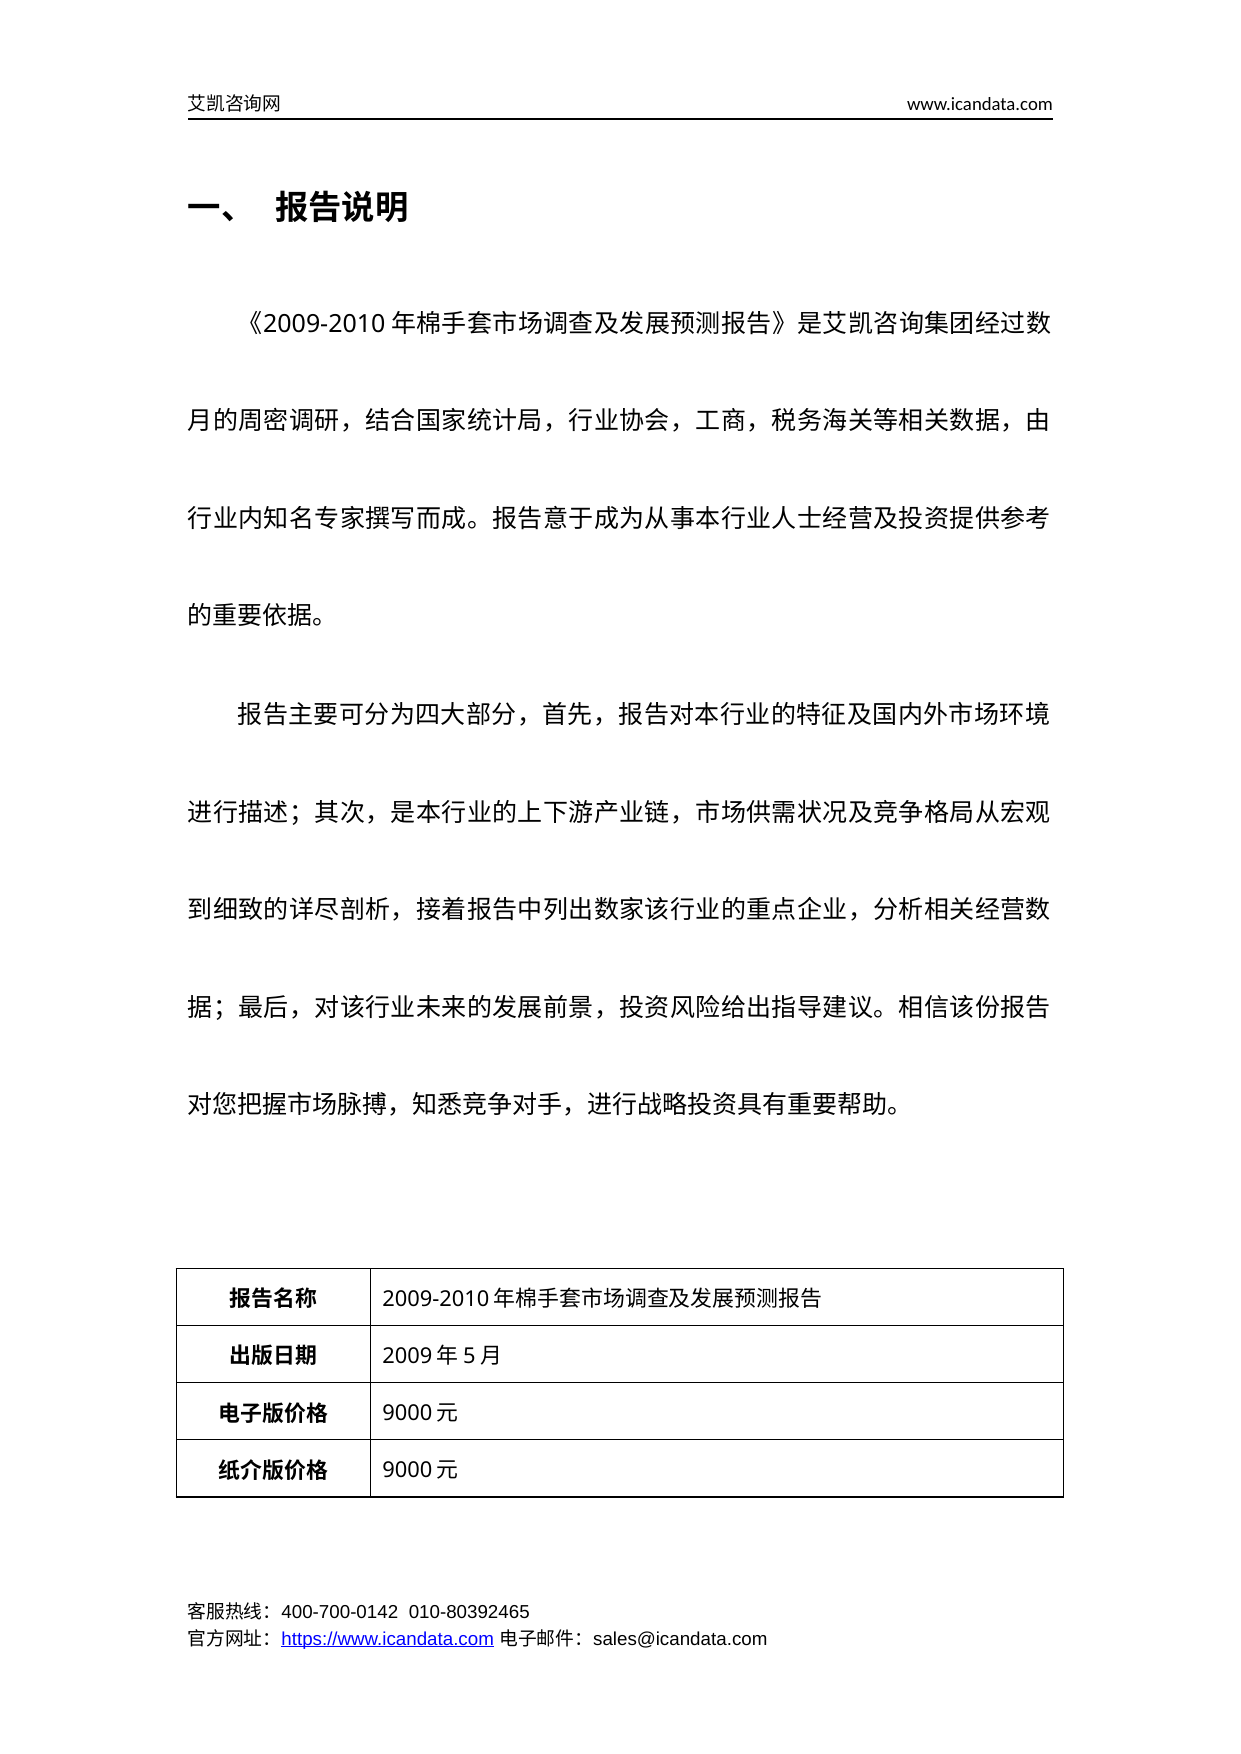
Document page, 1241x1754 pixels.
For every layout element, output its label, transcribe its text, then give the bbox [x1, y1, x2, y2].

table_cell 出版日期 [177, 1326, 370, 1382]
table_header 2009-2010年棉手套市场调查及发展预测报告 [371, 1269, 1063, 1325]
table_cell 电子版价格 [177, 1383, 370, 1439]
table_cell 2009年5月 [371, 1326, 1063, 1382]
table_cell 9000元 [371, 1383, 1063, 1439]
table_cell 纸介版价格 [177, 1440, 370, 1496]
table_cell 9000元 [371, 1440, 1063, 1496]
text 报告主要可分为四大部分，首先，报告对本行业的特征及国内外市场环境进行描述；其次，是本行业的上下游产业链，市场供需状况及竞争格局从宏观到细致的详尽剖析，接着报告中列出数家该行业的重点企业，分析相关经营数据；最后，对该行业未来的发展前景，投资风险给出指导建议。相信该份报告对您把握市场脉搏，知悉竞争对手，进行战略投资具有重要帮助。 [187, 681, 1053, 1136]
text 《2009-2010年棉手套市场调查及发展预测报告》是艾凯咨询集团经过数月的周密调研，结合国家统计局，行业协会，工商，税务海关等相关数据，由行业内知名专家撰写而成。报告意于成为从事本行业人士经营及投资提供参考的重要依据。 [187, 289, 1053, 646]
table_header 报告名称 [177, 1269, 370, 1325]
subtitle 报告说明 [187, 172, 1053, 237]
